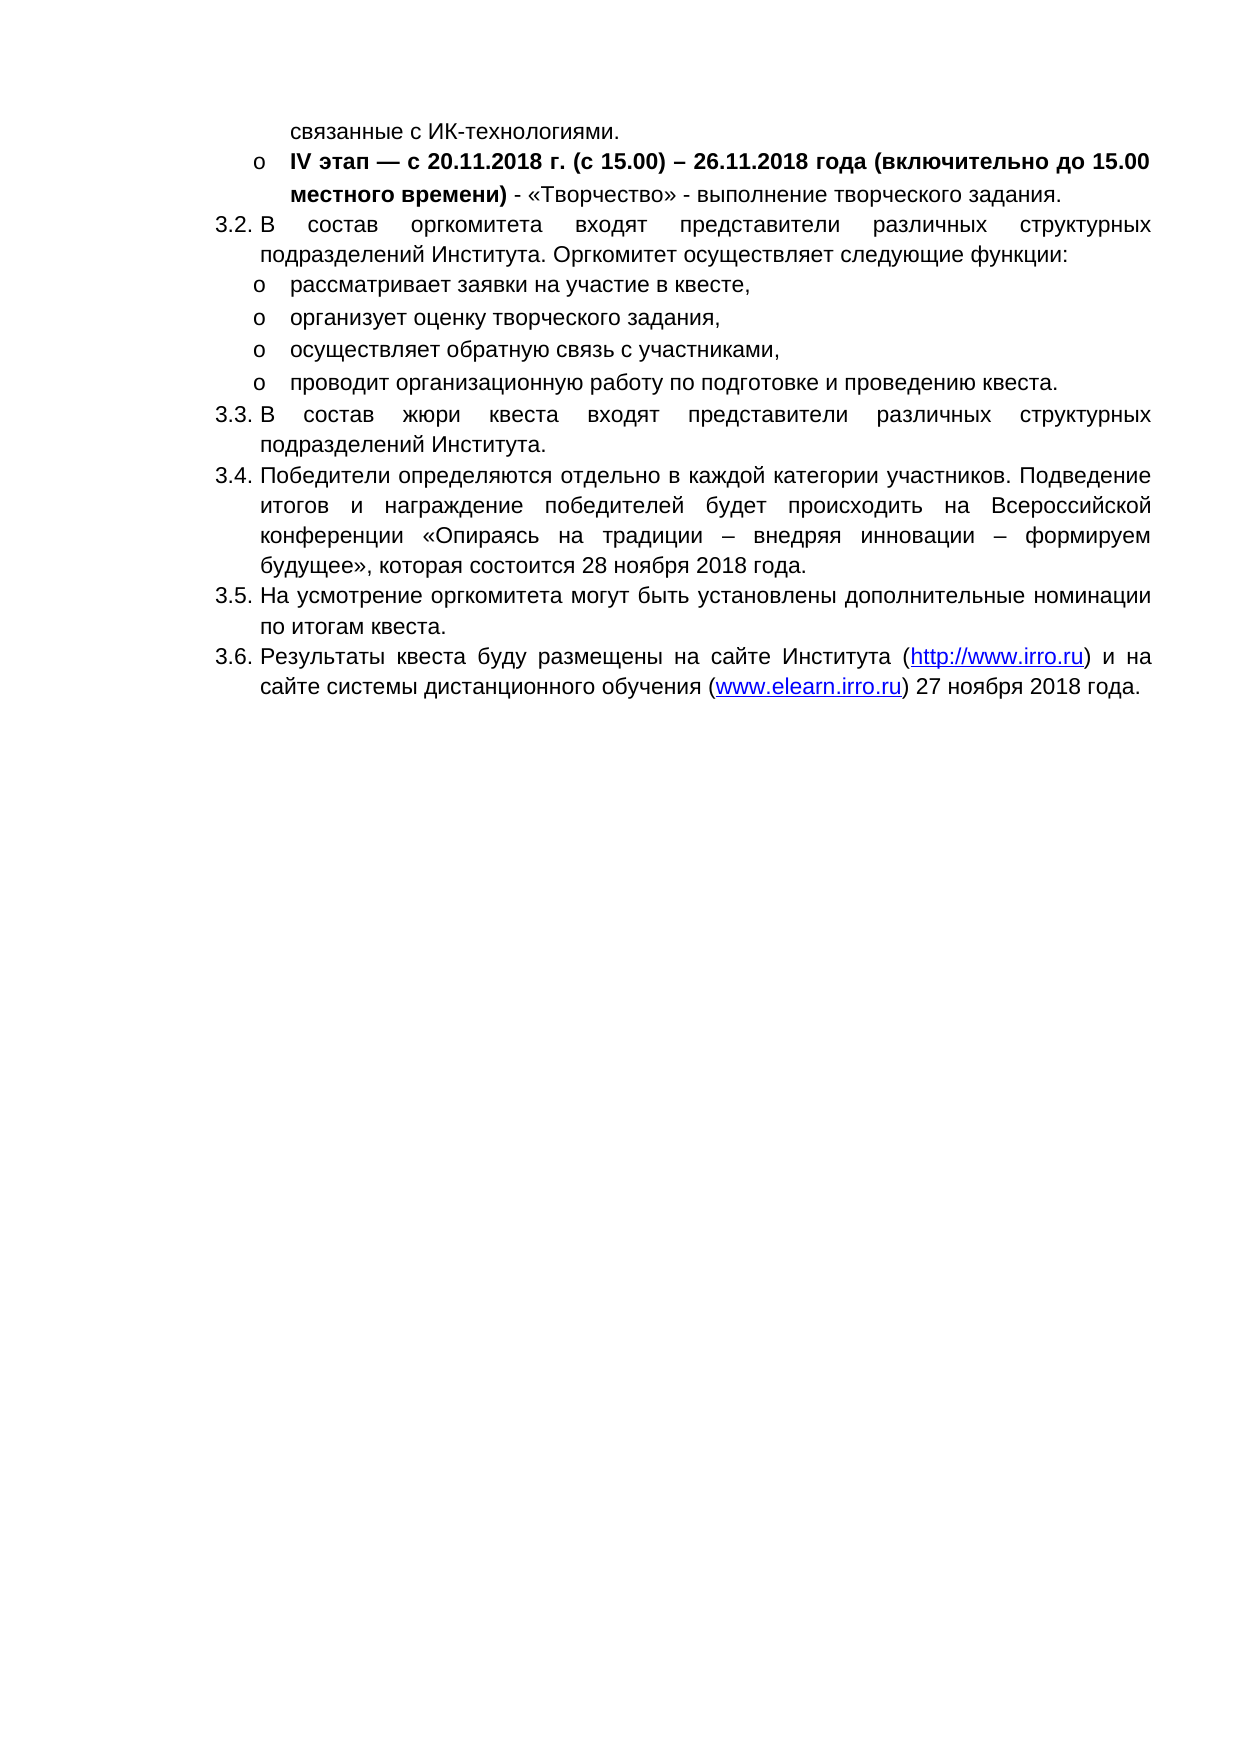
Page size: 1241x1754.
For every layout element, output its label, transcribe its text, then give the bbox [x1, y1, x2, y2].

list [252, 118, 1152, 144]
list рассматривает заявки на участие в квесте, [252, 271, 1152, 299]
list проводит организационную работу по подготовке и проведению квеста. [252, 369, 1152, 397]
list Результаты квеста буду размещены на сайте Института (http://www.irro.ru) и на сайте системы дистанционного обучения (www.elearn.irro.ru) 27 ноября 2018 года. [215, 643, 1152, 699]
list В состав жюри квеста входят представители различных структурных подразделений Института. [215, 401, 1152, 458]
list Победители определяются отдельно в каждой категории участников. Подведение итогов и награждение победителей будет происходить на Всероссийской конференции «Опираясь на традиции – внедряя инновации – формируем будущее», которая состоится 28 ноября 2018 года. [215, 462, 1152, 578]
list осуществляет обратную связь с участниками, [252, 336, 1152, 364]
list IV этап — с 20.11.2018 г. (с 15.00) – 26.11.2018 года (включительно до 15.00 местного времени) - «Творчество» - выполнение творческого задания. [252, 148, 1152, 207]
list организует оценку творческого задания, [252, 304, 1152, 332]
list На усмотрение оргкомитета могут быть установлены дополнительные номинации по итогам квеста. [215, 582, 1152, 639]
list В состав оргкомитета входят представители различных структурных подразделений Института. Оргкомитет осуществляет следующие функции: [215, 211, 1152, 267]
